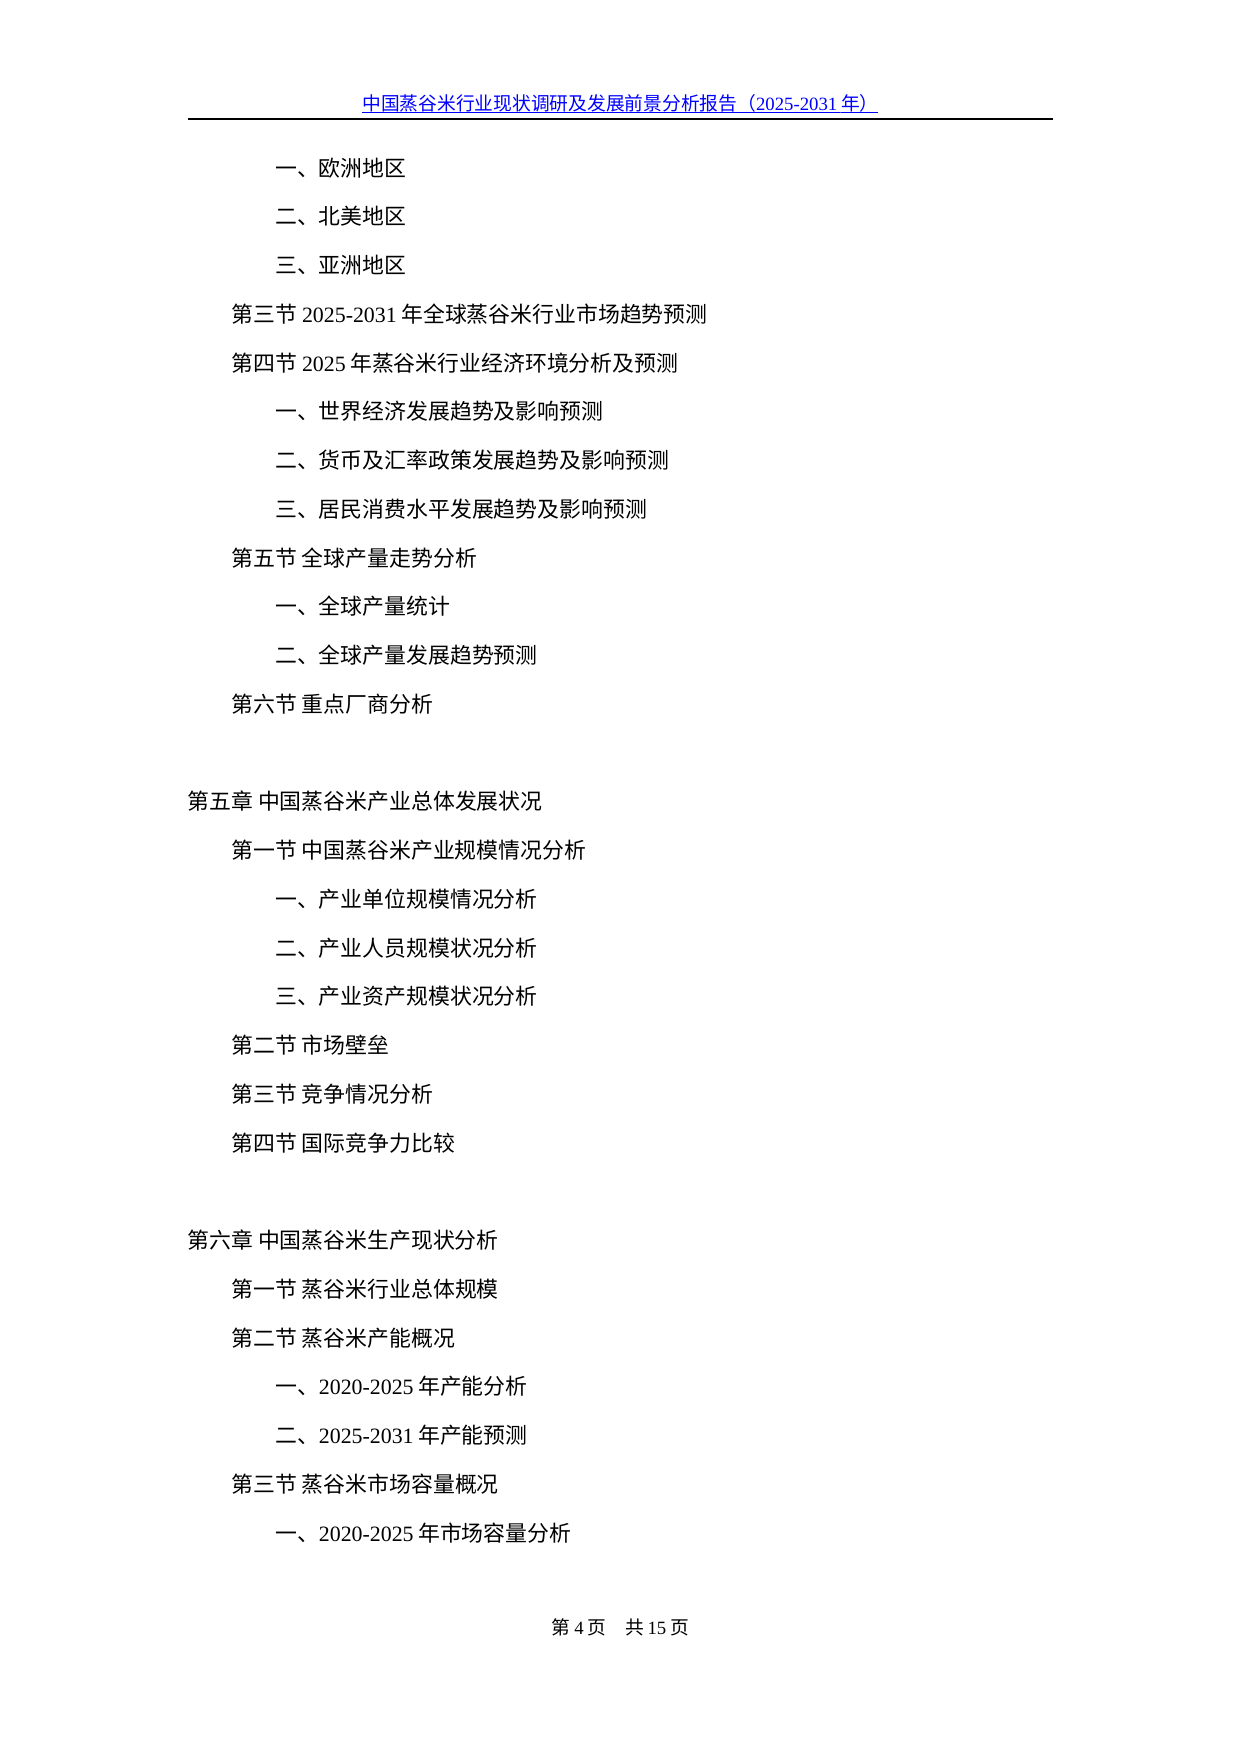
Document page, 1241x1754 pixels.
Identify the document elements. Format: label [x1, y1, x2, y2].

text [187, 150, 1053, 1548]
